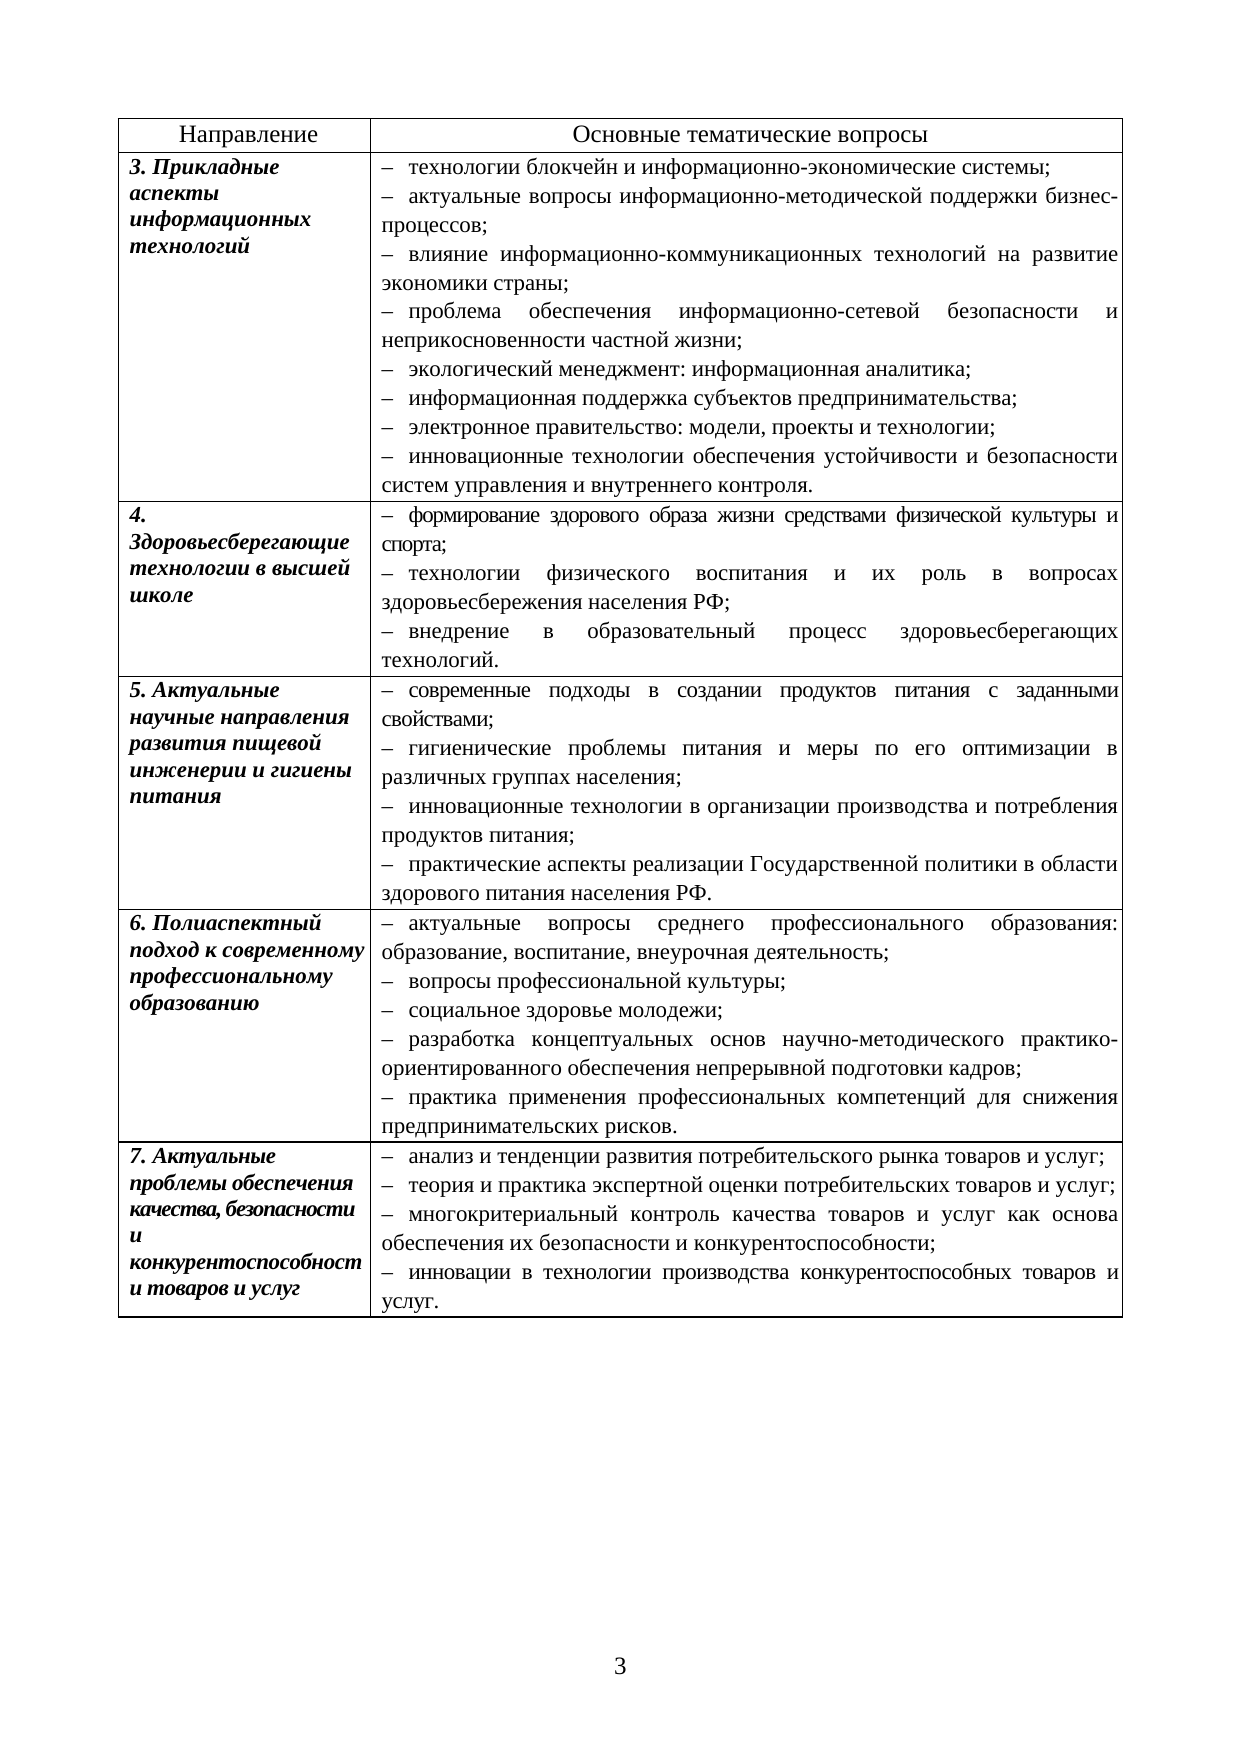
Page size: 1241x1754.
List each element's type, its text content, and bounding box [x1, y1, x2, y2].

table_cell – технологии блокчейн и информационно-экономические системы; – актуальные вопросы информационно-методической поддержки бизнес-процессов; – влияние информационно-коммуникационных технологий на развитие экономики страны; – проблема обеспечения информационно-сетевой безопасности и неприкосновенности частной жизни; – экологический менеджмент: информационная аналитика; – информационная поддержка субъектов предпринимательства; – электронное правительство: модели, проекты и технологии; – инновационные технологии обеспечения устойчивости и безопасности систем управления и внутреннего контроля. [371, 153, 1122, 501]
table_cell 4. Здоровьесберегающие технологии в высшей школе [119, 502, 370, 676]
table_cell – анализ и тенденции развития потребительского рынка товаров и услуг; – теория и практика экспертной оценки потребительских товаров и услуг; – многокритериальный контроль качества товаров и услуг как основа обеспечения их безопасности и конкурентоспособности; – инновации в технологии производства конкурентоспособных товаров и услуг. [371, 1143, 1122, 1316]
table_cell – актуальные вопросы среднего профессионального образования: образование, воспитание, внеурочная деятельность; – вопросы профессиональной культуры; – социальное здоровье молодежи; – разработка концептуальных основ научно-методического практико-ориентированного обеспечения непрерывной подготовки кадров; – практика применения профессиональных компетенций для снижения предпринимательских рисков. [371, 910, 1122, 1141]
table_cell 7. Актуальные проблемы обеспечения качества, безопасности и конкурентоспособности товаров и услуг [119, 1143, 370, 1316]
table_header Направление [119, 119, 370, 152]
table_cell 3. Прикладные аспекты информационных технологий [119, 153, 370, 501]
table_header Основные тематические вопросы [371, 119, 1122, 152]
table_cell – современные подходы в создании продуктов питания с заданными свойствами; – гигиенические проблемы питания и меры по его оптимизации в различных группах населения; – инновационные технологии в организации производства и потребления продуктов питания; – практические аспекты реализации Государственной политики в области здорового питания населения РФ. [371, 677, 1122, 908]
table_cell – формирование здорового образа жизни средствами физической культуры и спорта; – технологии физического воспитания и их роль в вопросах здоровьесбережения населения РФ; – внедрение в образовательный процесс здоровьесберегающих технологий. [371, 502, 1122, 676]
table_cell 6. Полиаспектный подход к современному профессиональному образованию [119, 910, 370, 1141]
table_cell 5. Актуальные научные направления развития пищевой инженерии и гигиены питания [119, 677, 370, 908]
